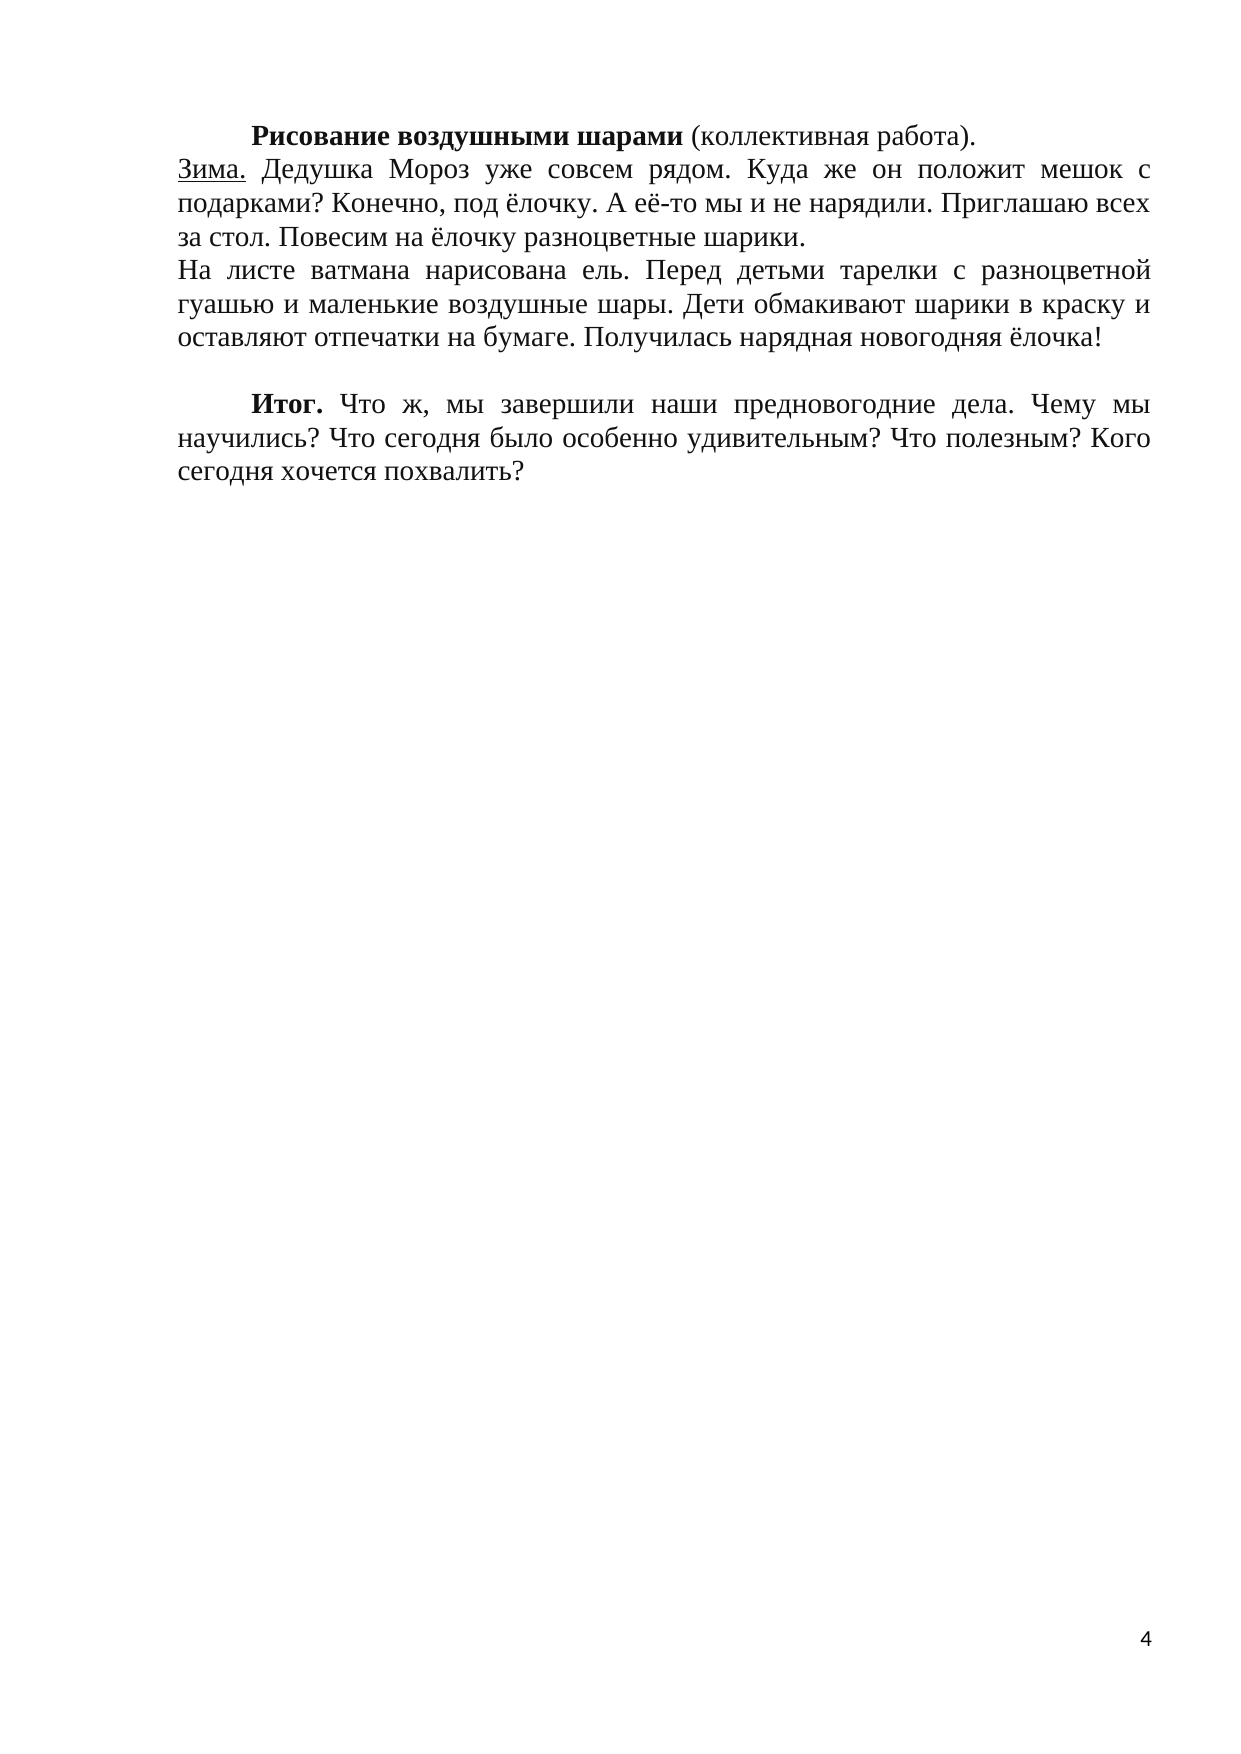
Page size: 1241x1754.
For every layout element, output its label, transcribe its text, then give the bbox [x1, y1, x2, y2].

text На листе ватмана нарисована ель. Перед детьми тарелки с разноцветной гуашью и маленькие воздушные шары. Дети обмакивают шарики в краску и оставляют отпечатки на бумаге. Получилась нарядная новогодняя ёлочка! [177, 252, 1152, 353]
text Рисование воздушными шарами (коллективная работа). [177, 118, 1152, 152]
text Зима. Дедушка Мороз уже совсем рядом. Куда же он положит мешок с подарками? Конечно, под ёлочку. А её-то мы и не нарядили. Приглашаю всех за стол. Повесим на ёлочку разноцветные шарики. [177, 152, 1152, 252]
text Итог. Что ж, мы завершили наши предновогодние дела. Чему мы научились? Что сегодня было особенно удивительным? Что полезным? Кого сегодня хочется похвалить? [177, 386, 1152, 487]
